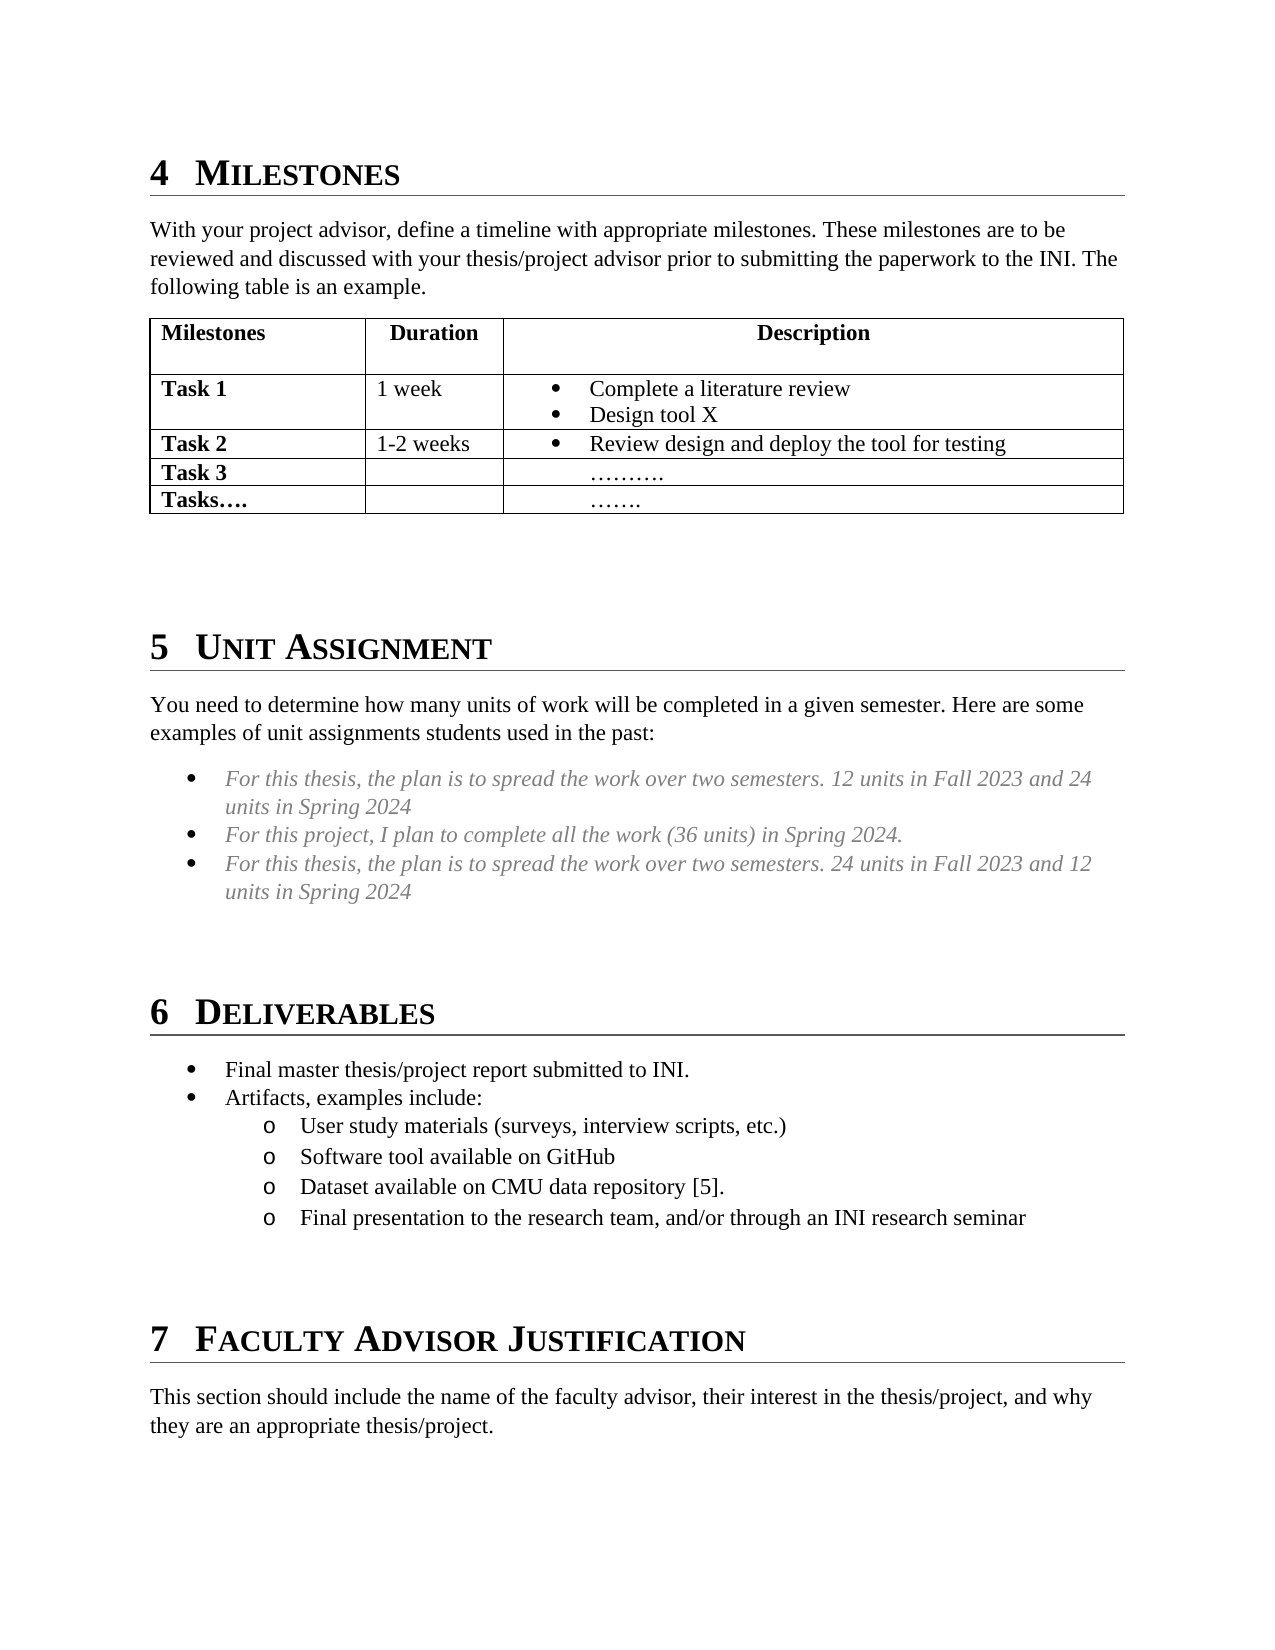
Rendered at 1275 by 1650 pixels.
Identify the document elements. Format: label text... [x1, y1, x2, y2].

list Dataset available on CMU data repository [5]. [262, 1173, 1125, 1202]
table_cell Task 3 [151, 459, 365, 485]
subtitle Faculty Advisor Justification [150, 1317, 1125, 1362]
subtitle Milestones [150, 150, 1125, 195]
table_cell Tasks…. [151, 486, 365, 513]
table_header Milestones [151, 319, 365, 374]
list For this thesis, the plan is to spread the work over two semesters. 12 units in Fall 2023 and 24 units in Spring 2024 [187, 764, 1125, 819]
list Final master thesis/project report submitted to INI. [187, 1056, 1125, 1082]
list Software tool available on GitHub [262, 1143, 1125, 1171]
table_cell [366, 459, 503, 485]
list For this project, I plan to complete all the work (36 units) in Spring 2024. [187, 821, 1125, 848]
list User study materials (surveys, interview scripts, etc.) [262, 1113, 1125, 1141]
table_cell Task 1 [151, 375, 365, 429]
table_cell Task 2 [151, 430, 365, 458]
text With your project advisor, define a timeline with appropriate milestones. These milestones are to be reviewed and discussed with your thesis/project advisor prior to submitting the paperwork to the INI. The following table is an example. [150, 216, 1125, 299]
subtitle Unit Assignment [150, 625, 1125, 670]
text You need to determine how many units of work will be completed in a given semester. Here are some examples of unit assignments students used in the past: [150, 691, 1125, 746]
list For this thesis, the plan is to spread the work over two semesters. 24 units in Fall 2023 and 12 units in Spring 2024 [187, 850, 1125, 905]
table_cell 1 week [366, 375, 503, 429]
list Final presentation to the research team, and/or through an INI research seminar [262, 1204, 1125, 1232]
table_header Duration [366, 319, 503, 374]
text This section should include the name of the faculty advisor, their interest in the thesis/project, and why they are an appropriate thesis/project. [150, 1383, 1125, 1438]
table_cell Complete a literature review Design tool X [504, 375, 1123, 429]
subtitle Deliverables [150, 989, 1125, 1034]
table_header Description [504, 319, 1123, 374]
table_cell 1-2 weeks [366, 430, 503, 458]
table_cell Review design and deploy the tool for testing [504, 430, 1123, 458]
list Artifacts, examples include: [187, 1084, 1125, 1111]
table_cell [366, 486, 503, 513]
table_cell ……. [504, 486, 1123, 513]
table_cell ………. [504, 459, 1123, 485]
